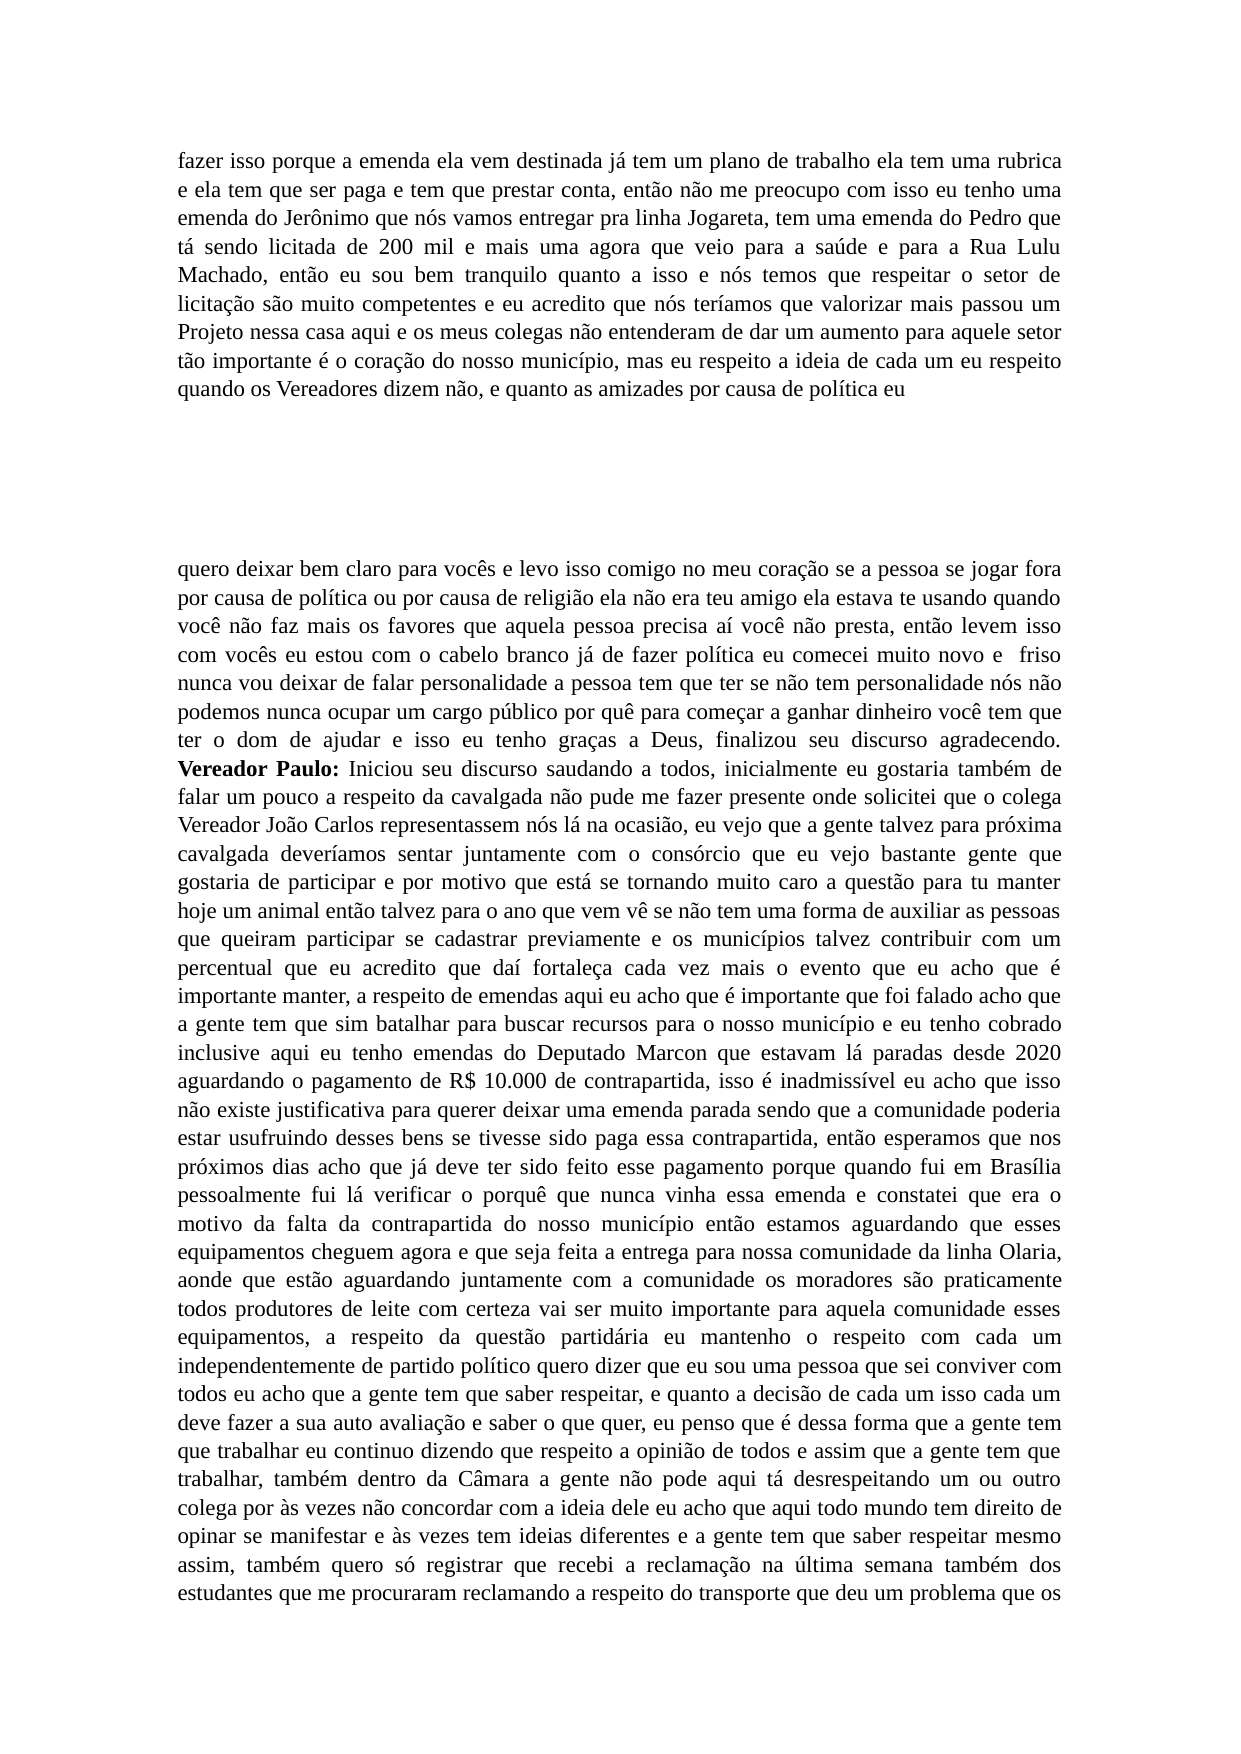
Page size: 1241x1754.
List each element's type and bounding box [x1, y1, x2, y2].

text [177, 148, 1063, 401]
text [177, 556, 1063, 1606]
